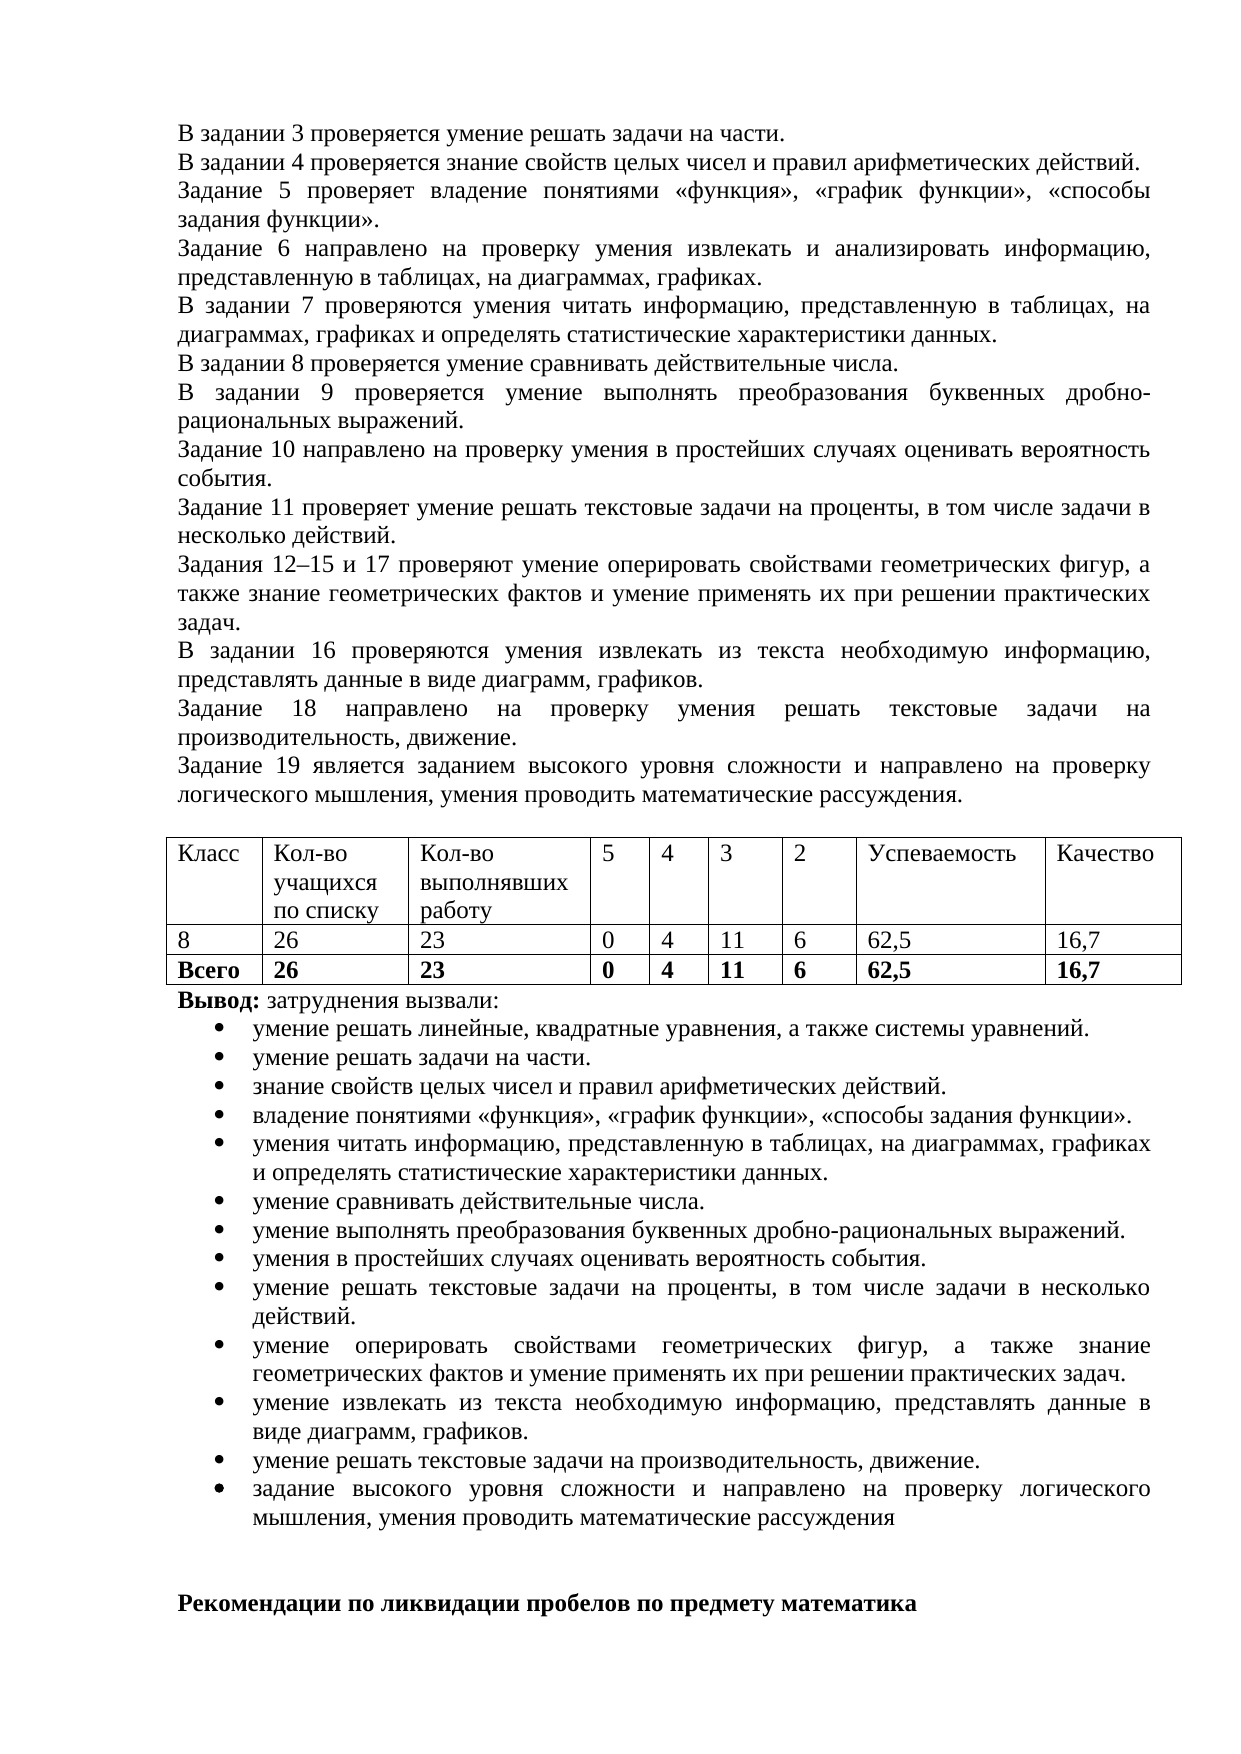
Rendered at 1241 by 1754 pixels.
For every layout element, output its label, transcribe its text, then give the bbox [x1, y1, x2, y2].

table_header Кол-во учащихся по списку [263, 838, 408, 924]
text Рекомендации по ликвидации пробелов по предмету математика [177, 1588, 1152, 1617]
table_cell 4 [650, 955, 708, 984]
text В задании 8 проверяется умение сравнивать действительные числа. [177, 348, 1152, 377]
table_header Успеваемость [857, 838, 1045, 924]
table_header Кол-во выполнявших работу [409, 838, 590, 924]
table_cell 26 [263, 955, 408, 984]
text В задании 16 проверяются умения извлекать из текста необходимую информацию, представлять данные в виде диаграмм, графиков. [177, 636, 1152, 693]
table_cell 11 [709, 955, 782, 984]
table_cell Всего [167, 955, 262, 984]
table_header Класс [167, 838, 262, 924]
list умения читать информацию, представленную в таблицах, на диаграммах, графиках и определять статистические характеристики данных. [215, 1128, 1152, 1186]
text Задание 11 проверяет умение решать текстовые задачи на проценты, в том числе задачи в несколько действий. [177, 492, 1152, 549]
list владение понятиями «функция», «график функции», «способы задания функции». [215, 1100, 1152, 1128]
text В задании 3 проверяется умение решать задачи на части. [177, 118, 1152, 147]
table_cell 6 [783, 955, 856, 984]
table_cell 0 [591, 955, 649, 984]
text Задания 12–15 и 17 проверяют умение оперировать свойствами геометрических фигур, а также знание геометрических фактов и умение применять их при решении практических задач. [177, 549, 1152, 636]
table_cell 8 [167, 925, 262, 954]
text Задание 18 направлено на проверку умения решать текстовые задачи на производительность, движение. [177, 693, 1152, 751]
list умение сравнивать действительные числа. [215, 1186, 1152, 1215]
list умение решать линейные, квадратные уравнения, а также системы уравнений. [215, 1013, 1152, 1042]
text В задании 9 проверяется умение выполнять преобразования буквенных дробно-рациональных выражений. [177, 377, 1152, 434]
text В задании 7 проверяются умения читать информацию, представленную в таблицах, на диаграммах, графиках и определять статистические характеристики данных. [177, 291, 1152, 348]
table_cell 11 [709, 925, 782, 954]
table_header 2 [783, 838, 856, 924]
list знание свойств целых чисел и правил арифметических действий. [215, 1071, 1152, 1100]
list умение выполнять преобразования буквенных дробно-рациональных выражений. [215, 1215, 1152, 1243]
table_header 4 [650, 838, 708, 924]
text Задание 5 проверяет владение понятиями «функция», «график функции», «способы задания функции». [177, 176, 1152, 233]
table_cell 62,5 [857, 955, 1045, 984]
table_cell 0 [591, 925, 649, 954]
list задание высокого уровня сложности и направлено на проверку логического мышления, умения проводить математические рассуждения [215, 1473, 1152, 1531]
table_header 3 [709, 838, 782, 924]
table_header Качество [1046, 838, 1181, 924]
list умение решать текстовые задачи на производительность, движение. [215, 1445, 1152, 1473]
table_cell 62,5 [857, 925, 1045, 954]
list умение оперировать свойствами геометрических фигур, а также знание геометрических фактов и умение применять их при решении практических задач. [215, 1330, 1152, 1387]
text Задание 10 направлено на проверку умения в простейших случаях оценивать вероятность события. [177, 434, 1152, 492]
list умение извлекать из текста необходимую информацию, представлять данные в виде диаграмм, графиков. [215, 1387, 1152, 1445]
table_cell 23 [409, 955, 590, 984]
table_cell 4 [650, 925, 708, 954]
table_cell 6 [783, 925, 856, 954]
list умения в простейших случаях оценивать вероятность события. [215, 1243, 1152, 1272]
table_cell 26 [263, 925, 408, 954]
text Задание 19 является заданием высокого уровня сложности и направлено на проверку логического мышления, умения проводить математические рассуждения. [177, 751, 1152, 808]
table_header 5 [591, 838, 649, 924]
text Вывод: затруднения вызвали: [177, 985, 1152, 1013]
list умение решать задачи на части. [215, 1042, 1152, 1071]
table_cell 16,7 [1046, 955, 1181, 984]
table_cell 23 [409, 925, 590, 954]
text В задании 4 проверяется знание свойств целых чисел и правил арифметических действий. [177, 147, 1152, 176]
list умение решать текстовые задачи на проценты, в том числе задачи в несколько действий. [215, 1272, 1152, 1330]
text Задание 6 направлено на проверку умения извлекать и анализировать информацию, представленную в таблицах, на диаграммах, графиках. [177, 233, 1152, 291]
table_cell 16,7 [1046, 925, 1181, 954]
